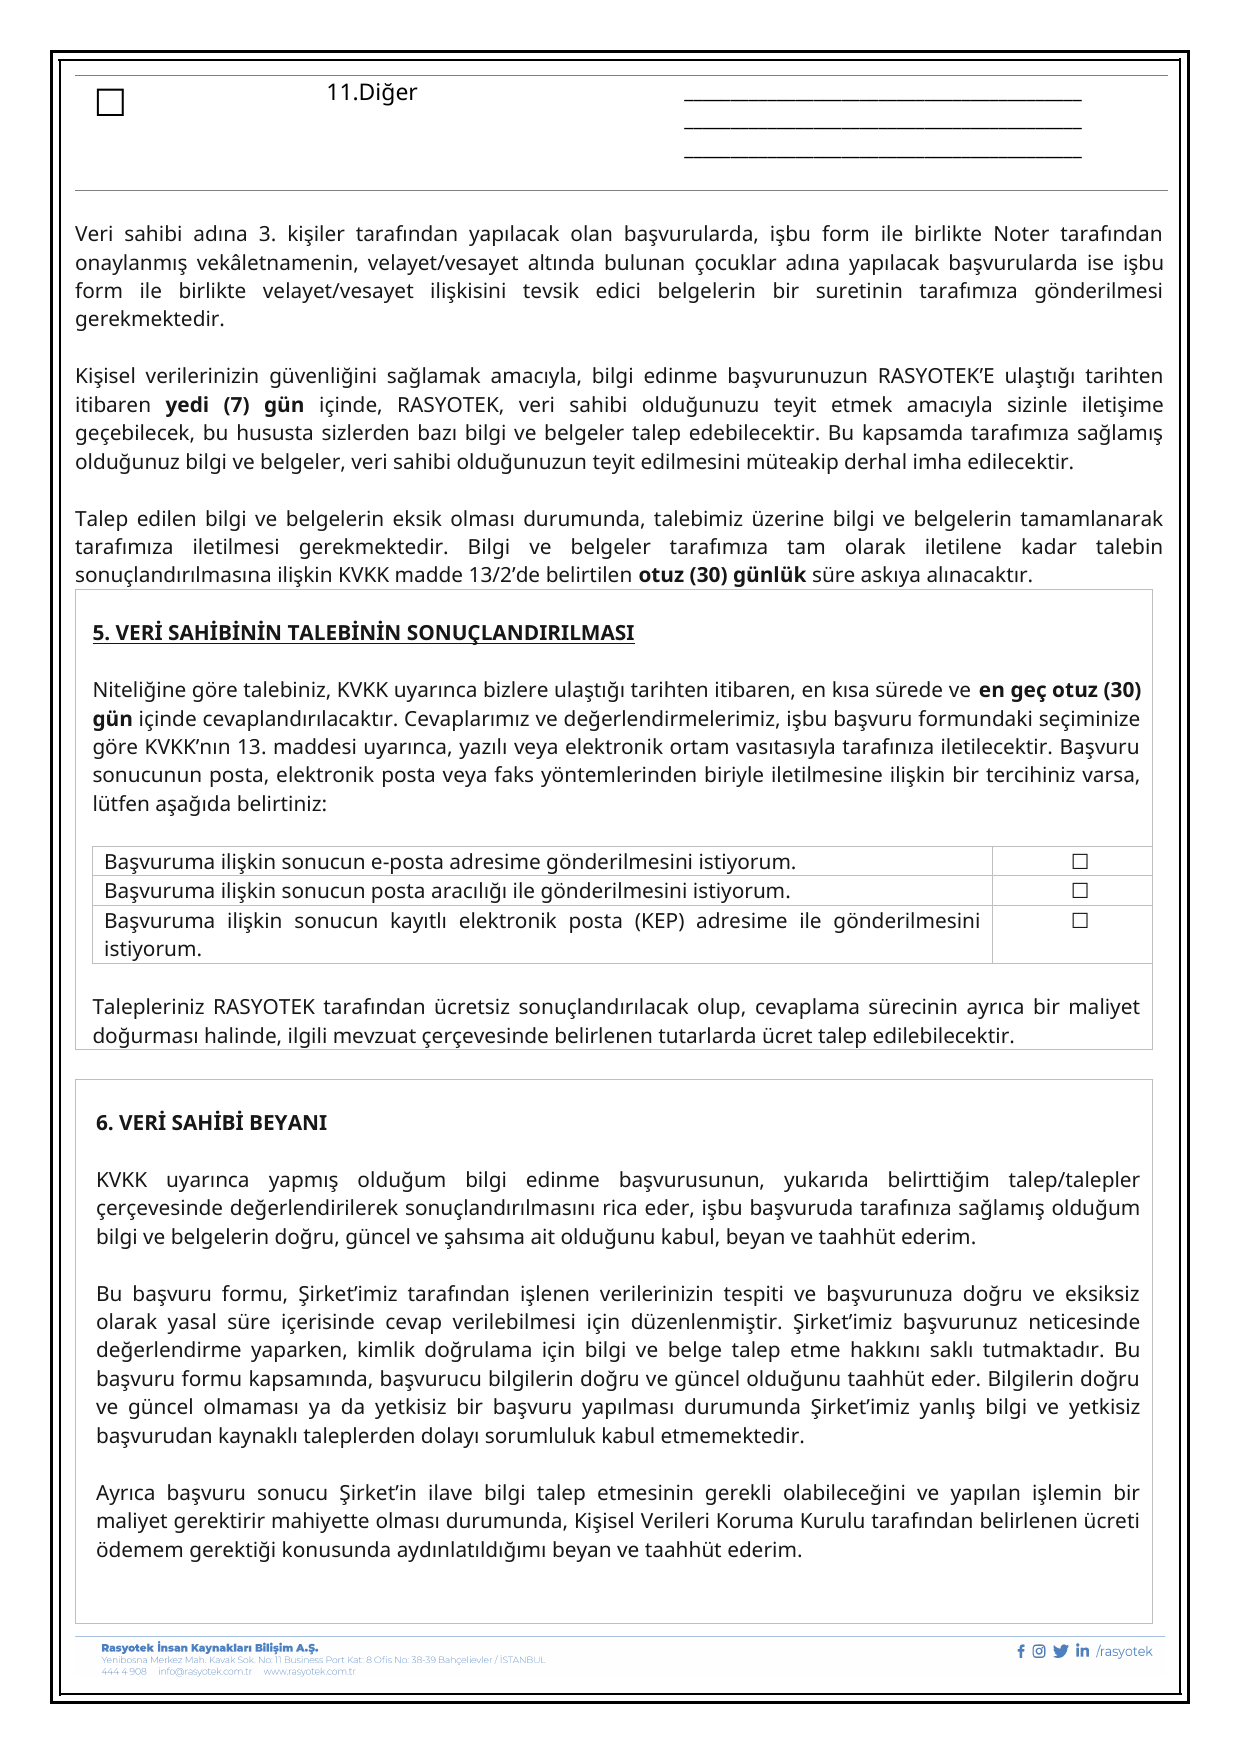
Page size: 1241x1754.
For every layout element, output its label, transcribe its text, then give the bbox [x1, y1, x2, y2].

text Talep edilen bilgi ve belgelerin eksik olması durumunda, talebimiz üzerine bilgi ve belgelerin tamamlanarak tarafımıza iletilmesi gerekmektedir. Bilgi ve belgeler tarafımıza tam olarak iletilene kadar talebin sonuçlandırılmasına ilişkin KVKK madde 13/2’de belirtilen otuz (30) günlük süre askıya alınacaktır. [75, 504, 1165, 589]
picture [75, 1636, 1166, 1677]
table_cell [599, 76, 1168, 190]
text Kişisel verilerinizin güvenliğini sağlamak amacıyla, bilgi edinme başvurunuzun RASYOTEK’E ulaştığı tarihten itibaren yedi (7) gün içinde, RASYOTEK, veri sahibi olduğunuzu teyit etmek amacıyla sizinle iletişime geçebilecek, bu hususta sizlerden bazı bilgi ve belgeler talep edebilecektir. Bu kapsamda tarafımıza sağlamış olduğunuz bilgi ve belgeler, veri sahibi olduğunuzun teyit edilmesini müteakip derhal imha edilecektir. [75, 361, 1165, 475]
text Veri sahibi adına 3. kişiler tarafından yapılacak olan başvurularda, işbu form ile birlikte Noter tarafından onaylanmış vekâletnamenin, velayet/vesayet altında bulunan çocuklar adına yapılacak başvurularda ise işbu form ile birlikte velayet/vesayet ilişkisini tevsik edici belgelerin bir suretinin tarafımıza gönderilmesi gerekmektedir. [75, 219, 1165, 333]
table_cell [75, 76, 145, 190]
table_header 5. VERİ SAHİBİNİN TALEBİNİN SONUÇLANDIRILMASI Niteliğine göre talebiniz, KVKK uyarınca bizlere ulaştığı tarihten itibaren, en kısa sürede ve en geç otuz (30) gün içinde cevaplandırılacaktır. Cevaplarımız ve değerlendirmelerimiz, işbu başvuru formundaki seçiminize göre KVKK’nın 13. maddesi uyarınca, yazılı veya elektronik ortam vasıtasıyla tarafınıza iletilecektir. Başvuru sonucunun posta, elektronik posta veya faks yöntemlerinden biriyle iletilmesine ilişkin bir tercihiniz varsa, lütfen aşağıda belirtiniz: Talepleriniz RASYOTEK tarafından ücretsiz sonuçlandırılacak olup, cevaplama sürecinin ayrıca bir maliyet doğurması halinde, ilgili mevzuat çerçevesinde belirlenen tutarlarda ücret talep edilebilecektir. [76, 590, 1152, 1049]
table_cell 11.Diğer [145, 76, 598, 190]
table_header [76, 1080, 1152, 1623]
